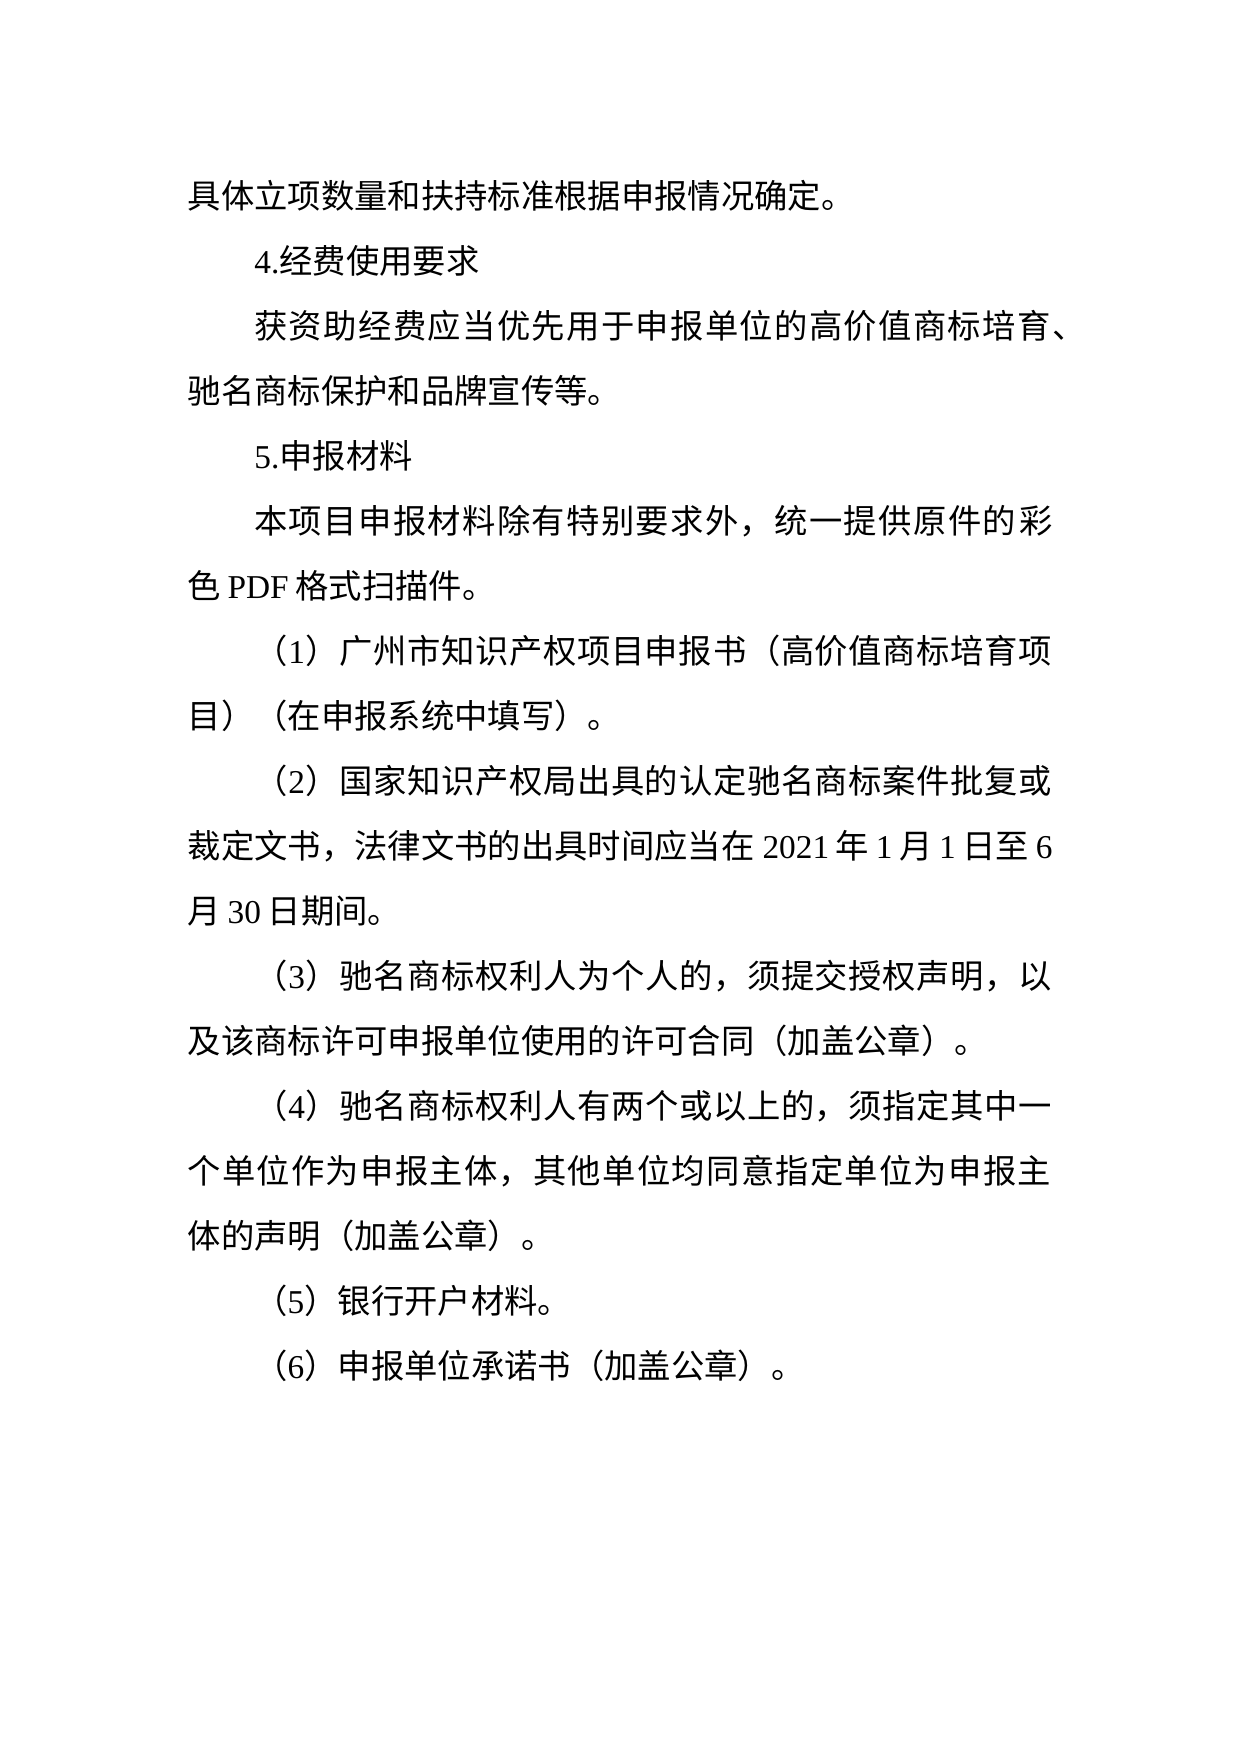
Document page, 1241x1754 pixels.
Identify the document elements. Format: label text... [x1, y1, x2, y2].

text （4）驰名商标权利人有两个或以上的，须指定其中一个单位作为申报主体，其他单位均同意指定单位为申报主体的声明（加盖公章）。 [187, 1072, 1053, 1267]
text 本项目申报材料除有特别要求外，统一提供原件的彩色PDF格式扫描件。 [187, 487, 1053, 617]
text 5.申报材料 [187, 422, 1053, 487]
text （2）国家知识产权局出具的认定驰名商标案件批复或裁定文书，法律文书的出具时间应当在2021年1月1日至6月30日期间。 [187, 747, 1053, 942]
text （6）申报单位承诺书（加盖公章）。 [187, 1332, 1053, 1397]
text （5）银行开户材料。 [187, 1267, 1053, 1332]
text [187, 162, 1053, 227]
text （1）广州市知识产权项目申报书（高价值商标培育项目）（在申报系统中填写）。 [187, 617, 1053, 747]
text 获资助经费应当优先用于申报单位的高价值商标培育、驰名商标保护和品牌宣传等。 [187, 292, 1053, 422]
text （3）驰名商标权利人为个人的，须提交授权声明，以及该商标许可申报单位使用的许可合同（加盖公章）。 [187, 942, 1053, 1072]
text 4.经费使用要求 [187, 227, 1053, 292]
